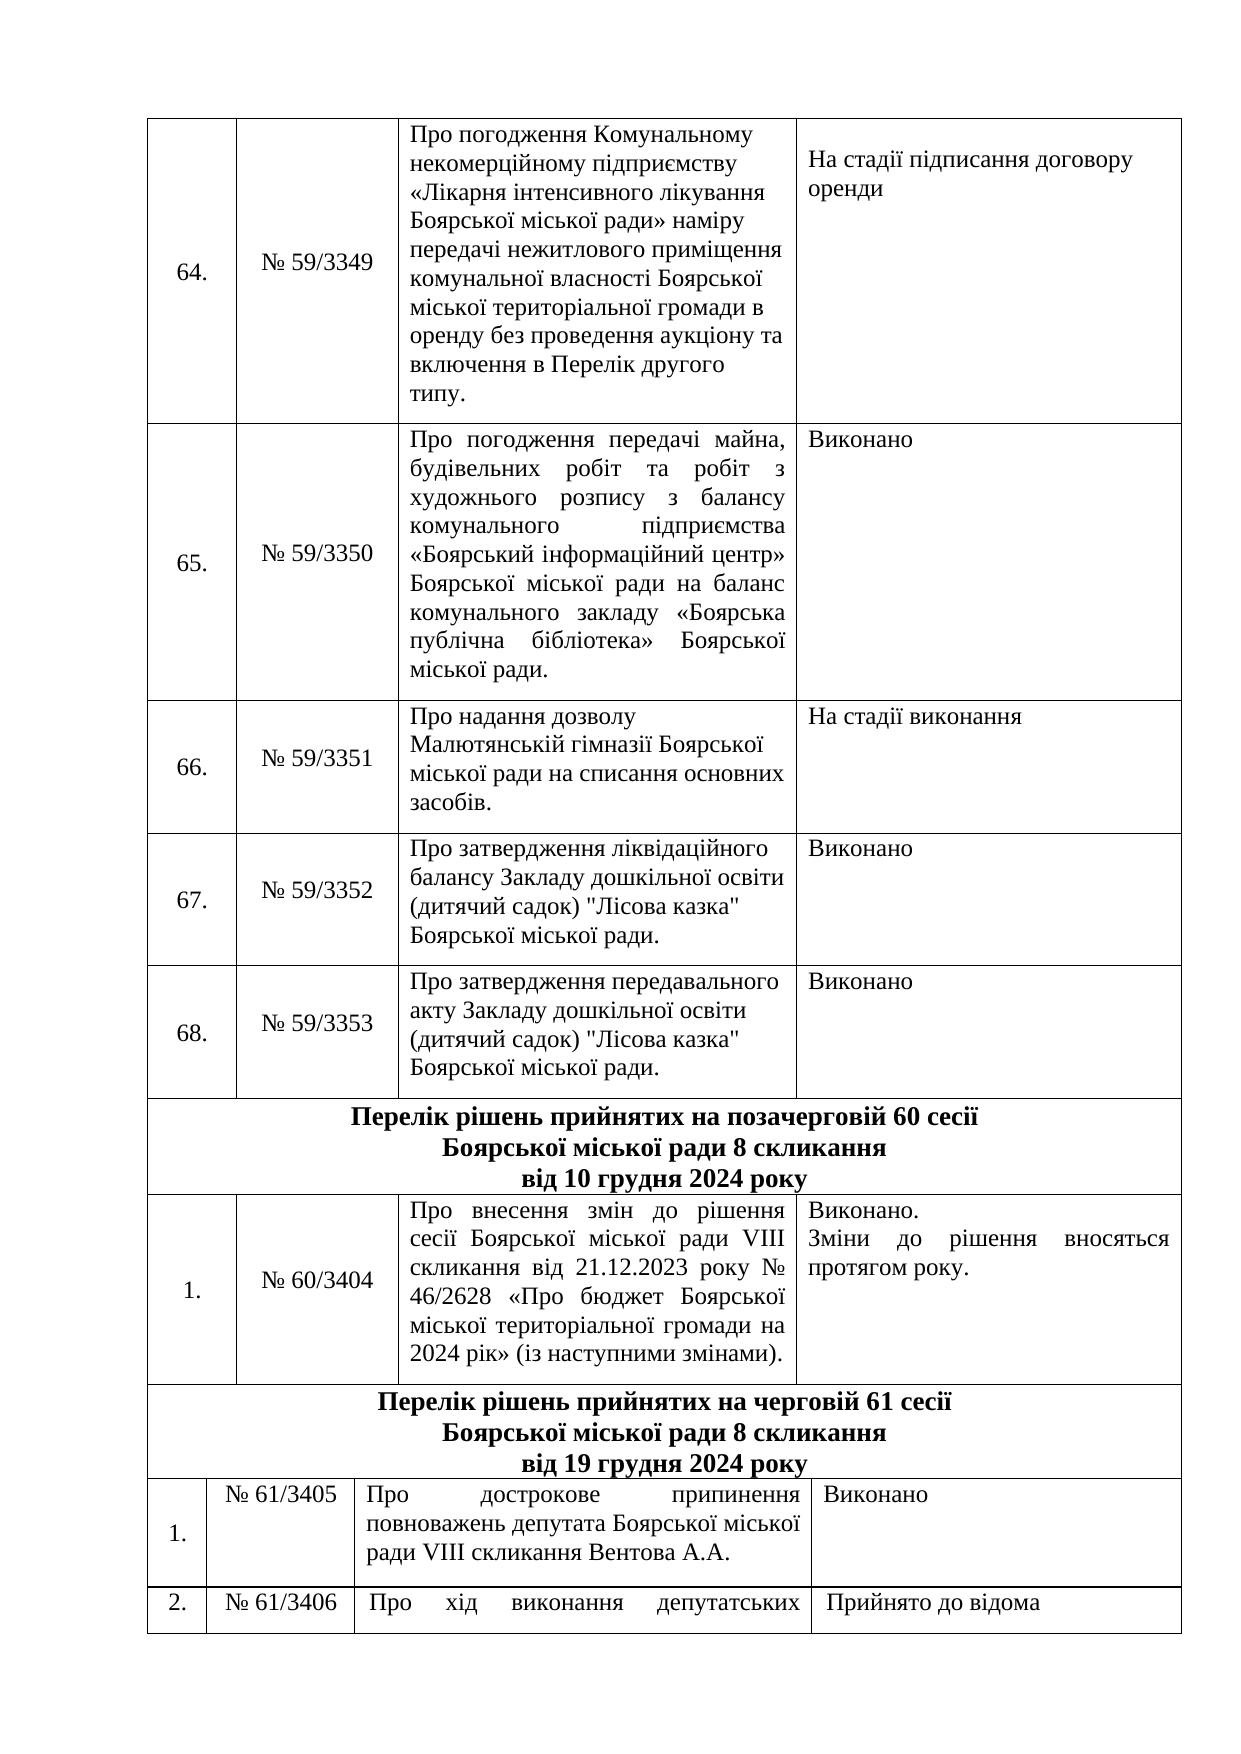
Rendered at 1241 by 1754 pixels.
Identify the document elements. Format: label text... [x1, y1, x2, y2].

table_cell № 59/3352 [237, 834, 398, 965]
table_cell 68. [148, 966, 236, 1098]
table_cell 2. [148, 1588, 206, 1633]
table_cell Про надання дозволу Малютянській гімназії Боярської міської ради на списання основних засобів. [399, 701, 796, 832]
table_cell Виконано [812, 1479, 1181, 1586]
table_cell Виконано [797, 966, 1181, 1098]
table_cell Виконано. Зміни до рішення вносяться протягом року. [797, 1195, 1181, 1384]
table_cell Виконано [797, 424, 1181, 700]
table_cell 67. [148, 834, 236, 965]
table_cell 66. [148, 701, 236, 832]
table_cell Прийнято до відома [812, 1588, 1181, 1633]
table_cell № 59/3350 [237, 424, 398, 700]
table_cell № 61/3405 [207, 1479, 354, 1586]
table_cell Про погодження передачі майна, будівельних робіт та робіт з художнього розпису з балансу комунального підприємства «Боярський інформаційний центр» Боярської міської ради на баланс комунального закладу «Боярська публічна бібліотека» Боярської міської ради. [399, 424, 796, 700]
table_cell Про затвердження ліквідаційного балансу Закладу дошкільної освіти (дитячий садок) "Лісова казка" Боярської міської ради. [399, 834, 796, 965]
table_cell № 59/3349 [237, 119, 398, 423]
table_cell Виконано [797, 834, 1181, 965]
table_cell № 61/3406 [207, 1588, 354, 1633]
table_cell Про погодження Комунальному некомерційному підприємству «Лікарня інтенсивного лікування Боярської міської ради» наміру передачі нежитлового приміщення комунальної власності Боярської міської територіальної громади в оренду без проведення аукціону та включення в Перелік другого типу. [399, 119, 796, 423]
table_cell На стадії підписання договору оренди [797, 119, 1181, 423]
table_cell 1. [148, 1479, 206, 1586]
table_cell Про затвердження передавального акту Закладу дошкільної освіти (дитячий садок) "Лісова казка" Боярської міської ради. [399, 966, 796, 1098]
table_cell № 59/3353 [237, 966, 398, 1098]
table_cell № 59/3351 [237, 701, 398, 832]
table_cell На стадії виконання [797, 701, 1181, 832]
table_cell № 60/3404 [237, 1195, 398, 1384]
table_cell Про дострокове припинення повноважень депутата Боярської міської ради VІІІ скликання Вентова А.А. [355, 1479, 811, 1586]
table_cell 64. [148, 119, 236, 423]
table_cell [355, 1588, 811, 1633]
table_cell Перелік рішень прийнятих на черговій 61 сесії Боярської міської ради 8 скликання від 19 грудня 2024 року [148, 1385, 1181, 1478]
table_cell Перелік рішень прийнятих на позачерговій 60 сесії Боярської міської ради 8 скликання від 10 грудня 2024 року [148, 1099, 1181, 1194]
table_cell 1. [148, 1195, 236, 1384]
table_cell Про внесення змін до рішення сесії Боярської міської ради VIII скликання від 21.12.2023 року № 46/2628 «Про бюджет Боярської міської територіальної громади на 2024 рік» (із наступними змінами). [399, 1195, 796, 1384]
table_cell 65. [148, 424, 236, 700]
